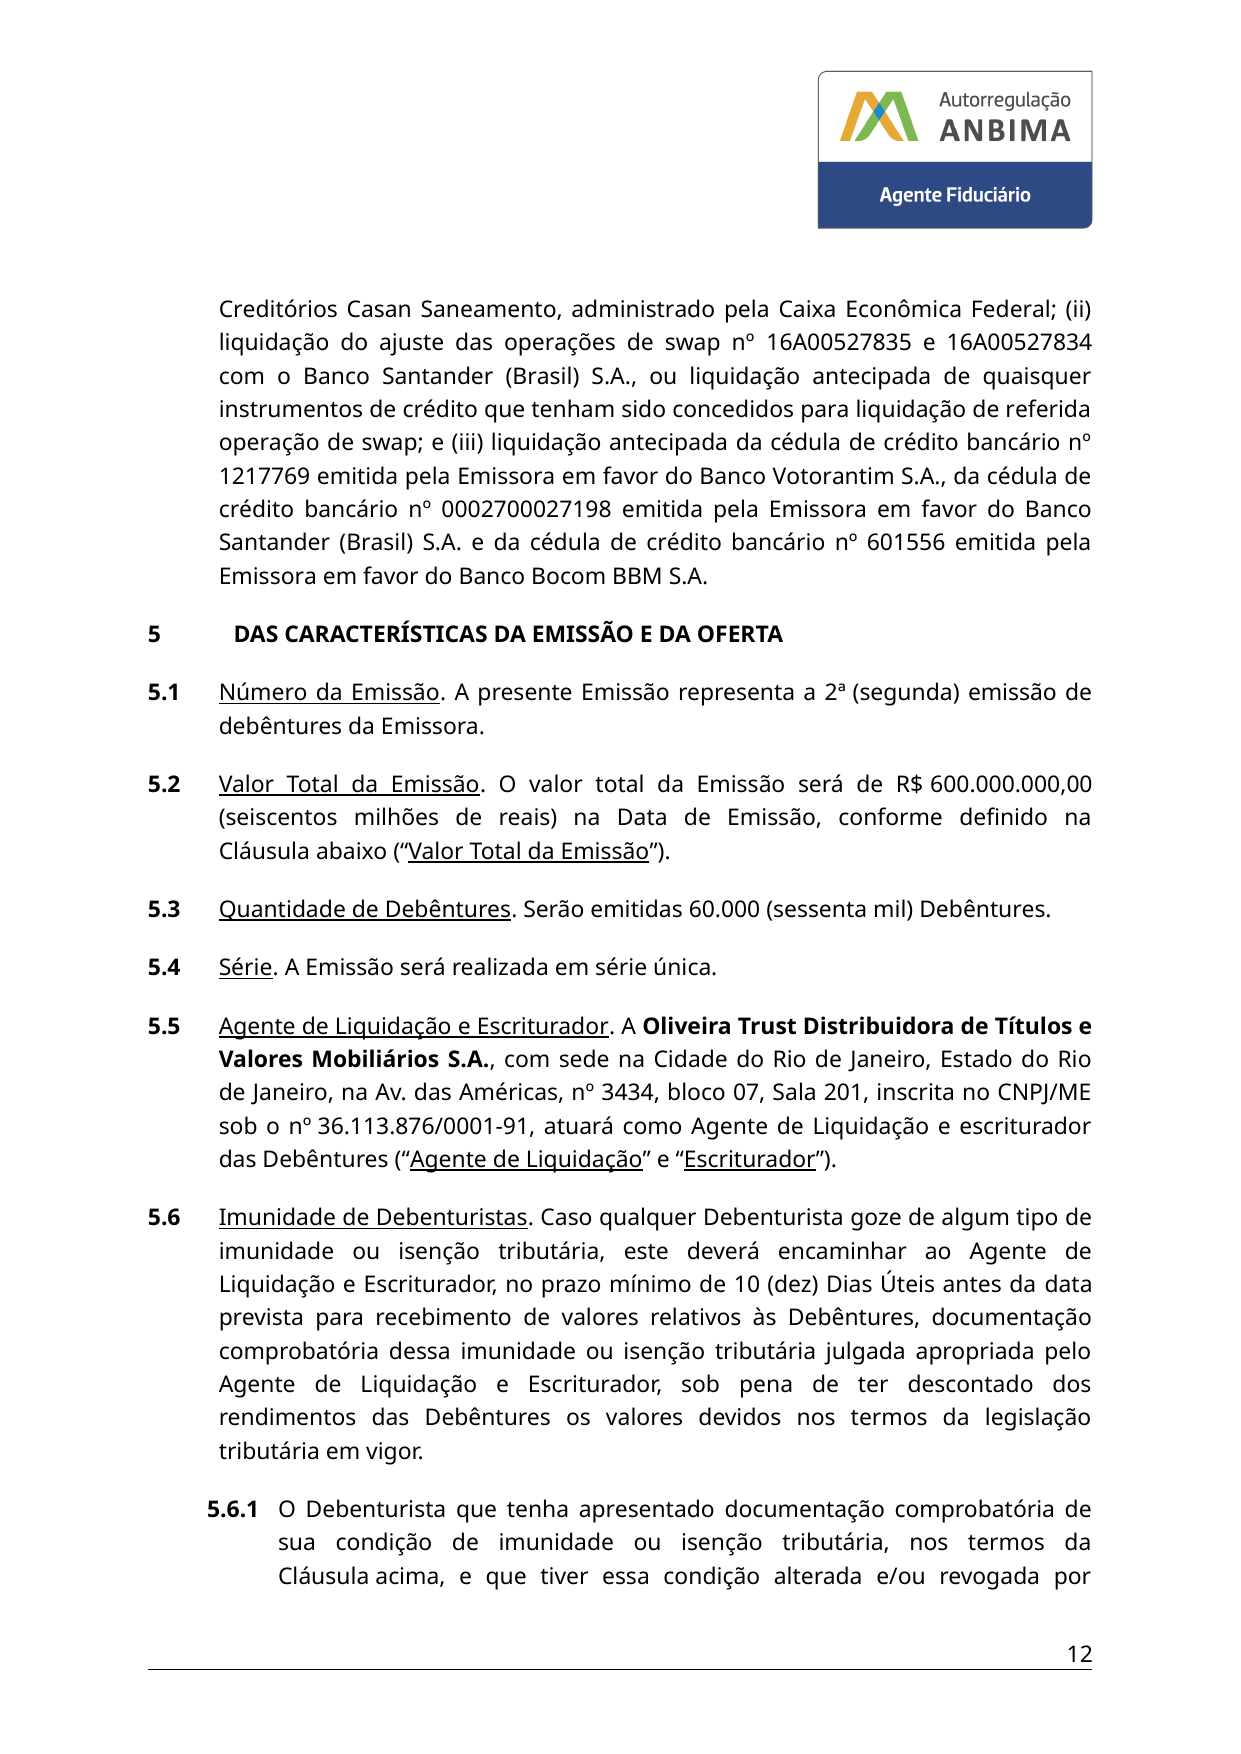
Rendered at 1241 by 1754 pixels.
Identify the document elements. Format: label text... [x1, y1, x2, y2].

text Agente de Liquidação e Escriturador. A Oliveira Trust Distribuidora de Títulos e Valores Mobiliários S.A., com sede na Cidade do Rio de Janeiro, Estado do Rio de Janeiro, na Av. das Américas, nº 3434, bloco 07, Sala 201, inscrita no CNPJ/ME sob o nº 36.113.876/0001-91, atuará como Agente de Liquidação e escriturador das Debêntures (“Agente de Liquidação” e “Escriturador”). [148, 1007, 1092, 1174]
picture [817, 70, 1093, 229]
list Imunidade de Debenturistas. Caso qualquer Debenturista goze de algum tipo de imunidade ou isenção tributária, este deverá encaminhar ao Agente de Liquidação e Escriturador, no prazo mínimo de 10 (dez) Dias Úteis antes da data prevista para recebimento de valores relativos às Debêntures, documentação comprobatória dessa imunidade ou isenção tributária julgada apropriada pelo Agente de Liquidação e Escriturador, sob pena de ter descontado dos rendimentos das Debêntures os valores devidos nos termos da legislação tributária em vigor. [148, 1199, 1092, 1466]
list Número da Emissão. A presente Emissão representa a 2ª (segunda) emissão de debêntures da Emissora. [148, 674, 1092, 741]
list Série. A Emissão será realizada em série única. [148, 949, 1092, 982]
list Valor Total da Emissão. O valor total da Emissão será de R$ 600.000.000,00 (seiscentos milhões de reais) na Data de Emissão, conforme definido na Cláusula 6.5 abaixo (“Valor Total da Emissão”). [148, 766, 1092, 866]
list Quantidade de Debêntures. Serão emitidas 60.000 (sessenta mil) Debêntures. [148, 891, 1092, 924]
list DAS CARACTERÍSTICAS DA EMISSÃO E DA OFERTA [148, 616, 1092, 649]
